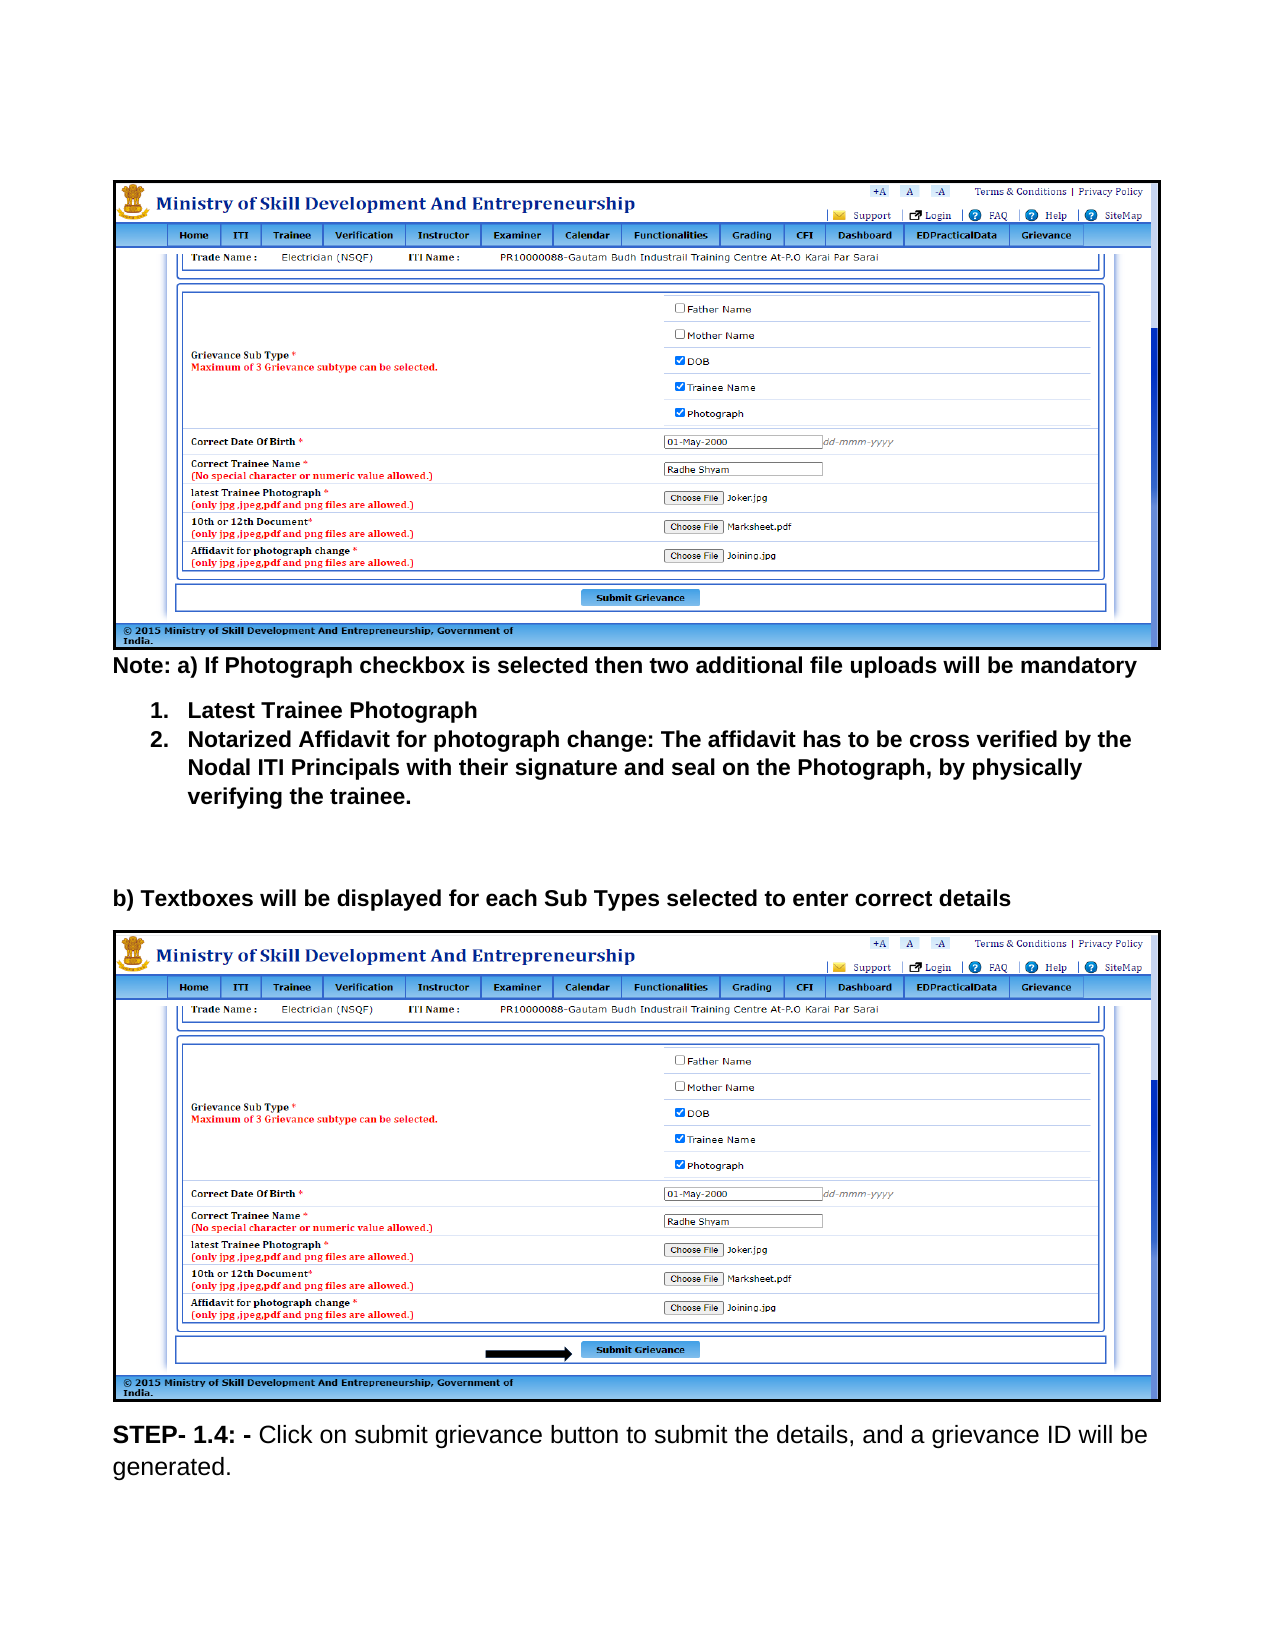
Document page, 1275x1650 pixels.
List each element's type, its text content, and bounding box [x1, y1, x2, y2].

list Notarized Affidavit for photograph change: The affidavit has to be cross verified by the Nodal ITI Principals with their signature and seal on the Photograph, by physically verifying the trainee. [150, 726, 1177, 809]
picture [116, 183, 1158, 647]
text Note: a) If Photograph checkbox is selected then two additional file uploads will be mandatory [112, 652, 1177, 679]
text b) Textboxes will be displayed for each Sub Types selected to enter correct details [112, 885, 1177, 911]
picture [116, 933, 1158, 1399]
text STEP- 1.4: - Click on submit grievance button to submit the details, and a grievance ID will be generated. [112, 1421, 1177, 1480]
list Latest Trainee Photograph [150, 697, 1177, 724]
